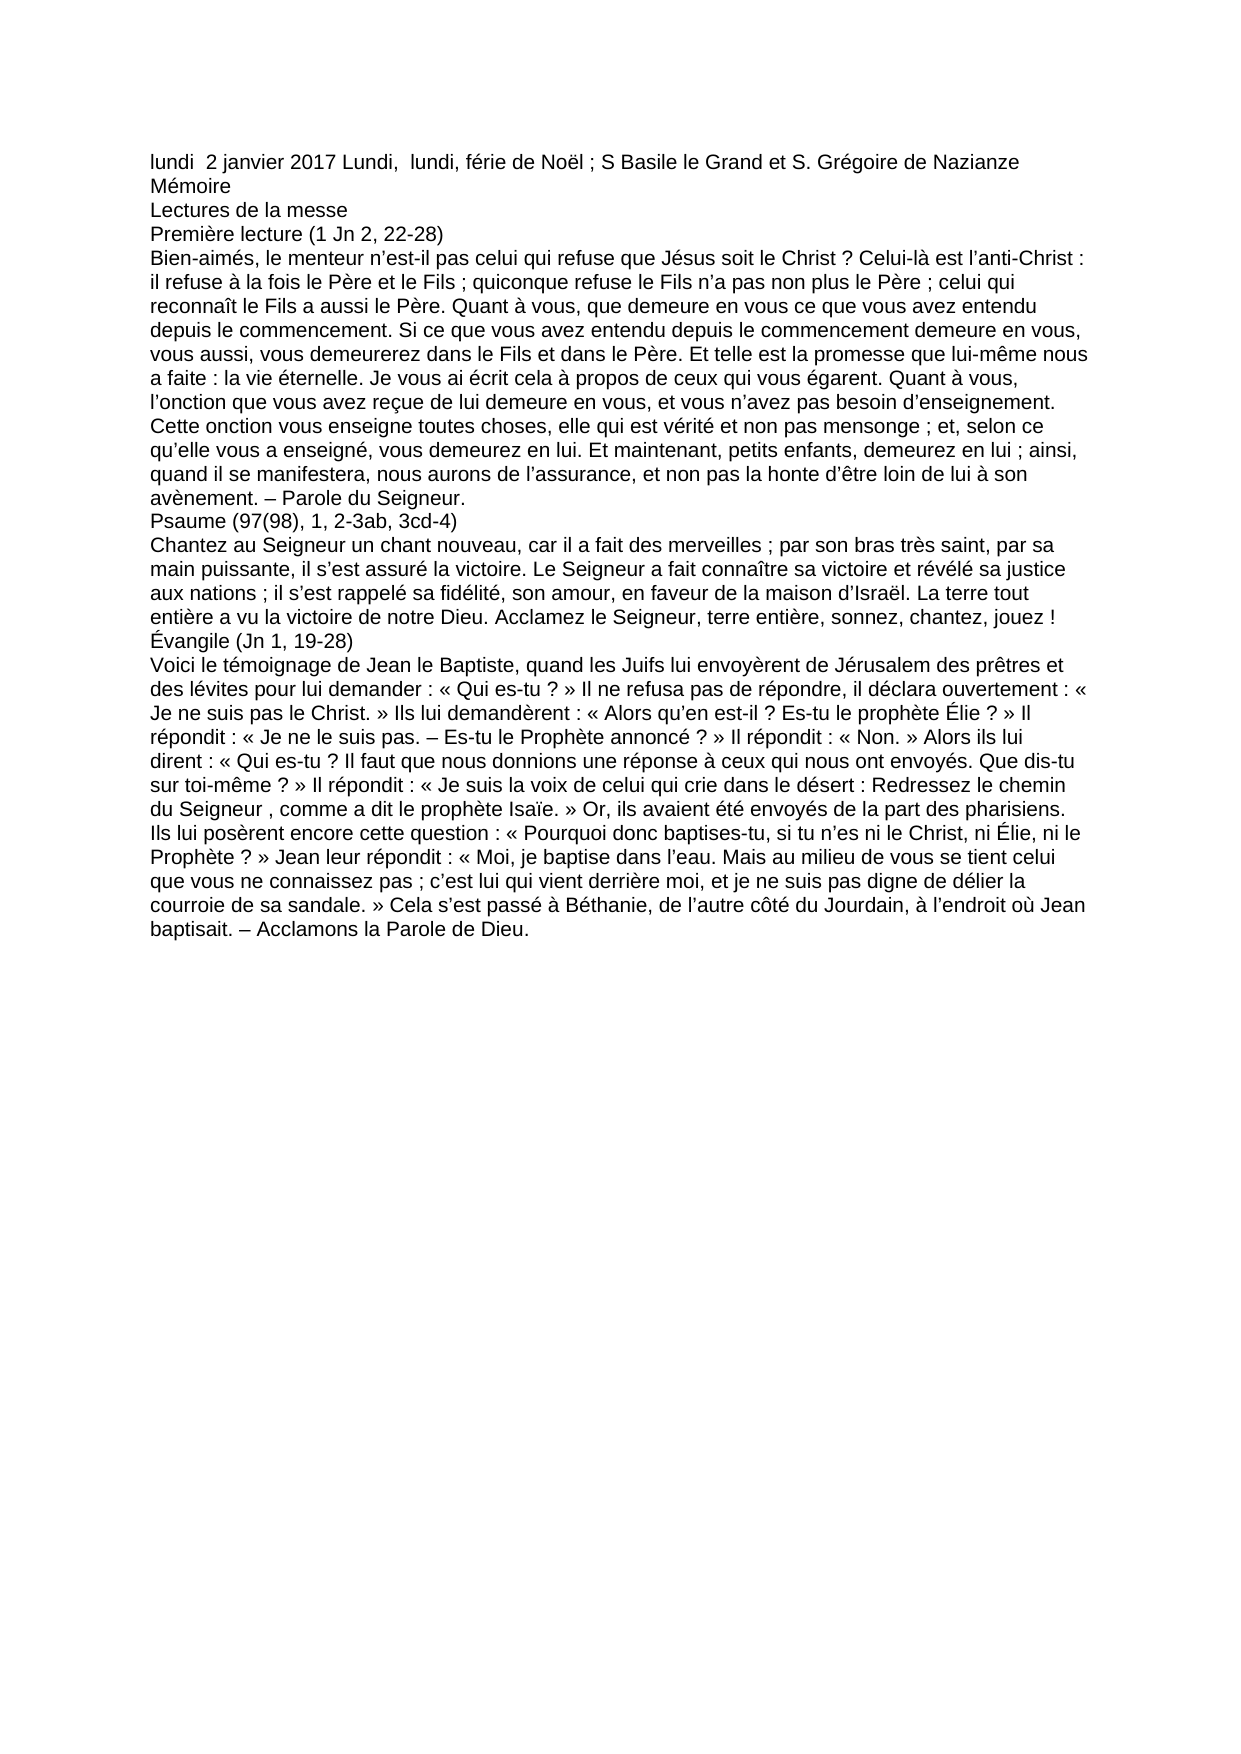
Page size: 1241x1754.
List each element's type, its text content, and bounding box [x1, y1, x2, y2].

text Bien-aimés, le menteur n’est-il pas celui qui refuse que Jésus soit le Christ ? Celui-là est l’anti-Christ : il refuse à la fois le Père et le Fils ; quiconque refuse le Fils n’a pas non plus le Père ; celui qui reconnaît le Fils a aussi le Père. Quant à vous, que demeure en vous ce que vous avez entendu depuis le commencement. Si ce que vous avez entendu depuis le commencement demeure en vous, vous aussi, vous demeurerez dans le Fils et dans le Père. Et telle est la promesse que lui-même nous a faite : la vie éternelle. Je vous ai écrit cela à propos de ceux qui vous égarent. Quant à vous, l’onction que vous avez reçue de lui demeure en vous, et vous n’avez pas besoin d’enseignement. Cette onction vous enseigne toutes choses, elle qui est vérité et non pas mensonge ; et, selon ce qu’elle vous a enseigné, vous demeurez en lui. Et maintenant, petits enfants, demeurez en lui ; ainsi, quand il se manifestera, nous aurons de l’assurance, et non pas la honte d’être loin de lui à son avènement. – Parole du Seigneur. [150, 246, 1090, 509]
text Voici le témoignage de Jean le Baptiste, quand les Juifs lui envoyèrent de Jérusalem des prêtres et des lévites pour lui demander : « Qui es-tu ? » Il ne refusa pas de répondre, il déclara ouvertement : « Je ne suis pas le Christ. » Ils lui demandèrent : « Alors qu’en est-il ? Es-tu le prophète Élie ? » Il répondit : « Je ne le suis pas. – Es-tu le Prophète annoncé ? » Il répondit : « Non. » Alors ils lui dirent : « Qui es-tu ? Il faut que nous donnions une réponse à ceux qui nous ont envoyés. Que dis-tu sur toi-même ? » Il répondit : « Je suis la voix de celui qui crie dans le désert : Redressez le chemin du Seigneur , comme a dit le prophète Isaïe. » Or, ils avaient été envoyés de la part des pharisiens. Ils lui posèrent encore cette question : « Pourquoi donc baptises-tu, si tu n’es ni le Christ, ni Élie, ni le Prophète ? » Jean leur répondit : « Moi, je baptise dans l’eau. Mais au milieu de vous se tient celui que vous ne connaissez pas ; c’est lui qui vient derrière moi, et je ne suis pas digne de délier la courroie de sa sandale. » Cela s’est passé à Béthanie, de l’autre côté du Jourdain, à l’endroit où Jean baptisait. – Acclamons la Parole de Dieu. [150, 653, 1090, 941]
text Chantez au Seigneur un chant nouveau, car il a fait des merveilles ; par son bras très saint, par sa main puissante, il s’est assuré la victoire. Le Seigneur a fait connaître sa victoire et révélé sa justice aux nations ; il s’est rappelé sa fidélité, son amour, en faveur de la maison d’Israël. La terre tout entière a vu la victoire de notre Dieu. Acclamez le Seigneur, terre entière, sonnez, chantez, jouez ! [150, 533, 1090, 629]
